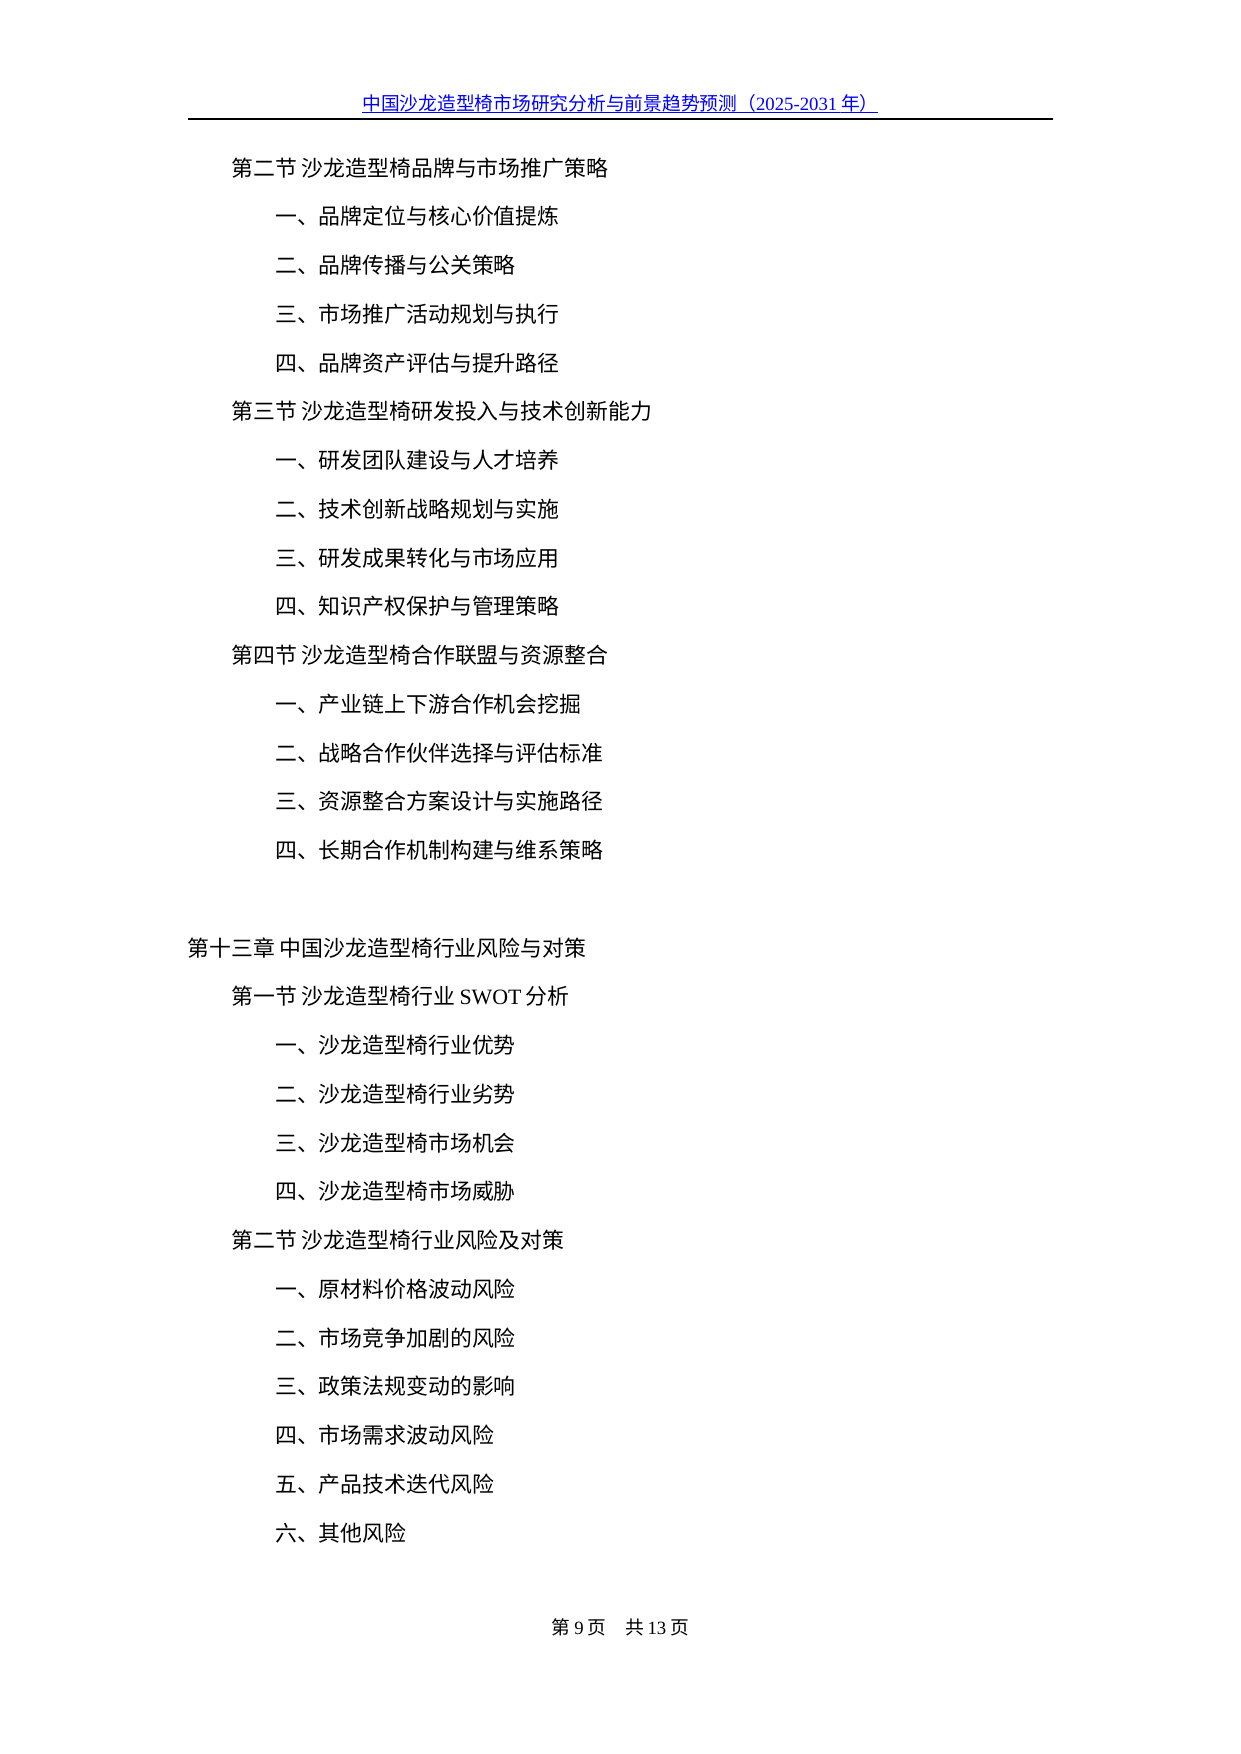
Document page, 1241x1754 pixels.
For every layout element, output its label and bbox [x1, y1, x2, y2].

text [187, 150, 1053, 1548]
